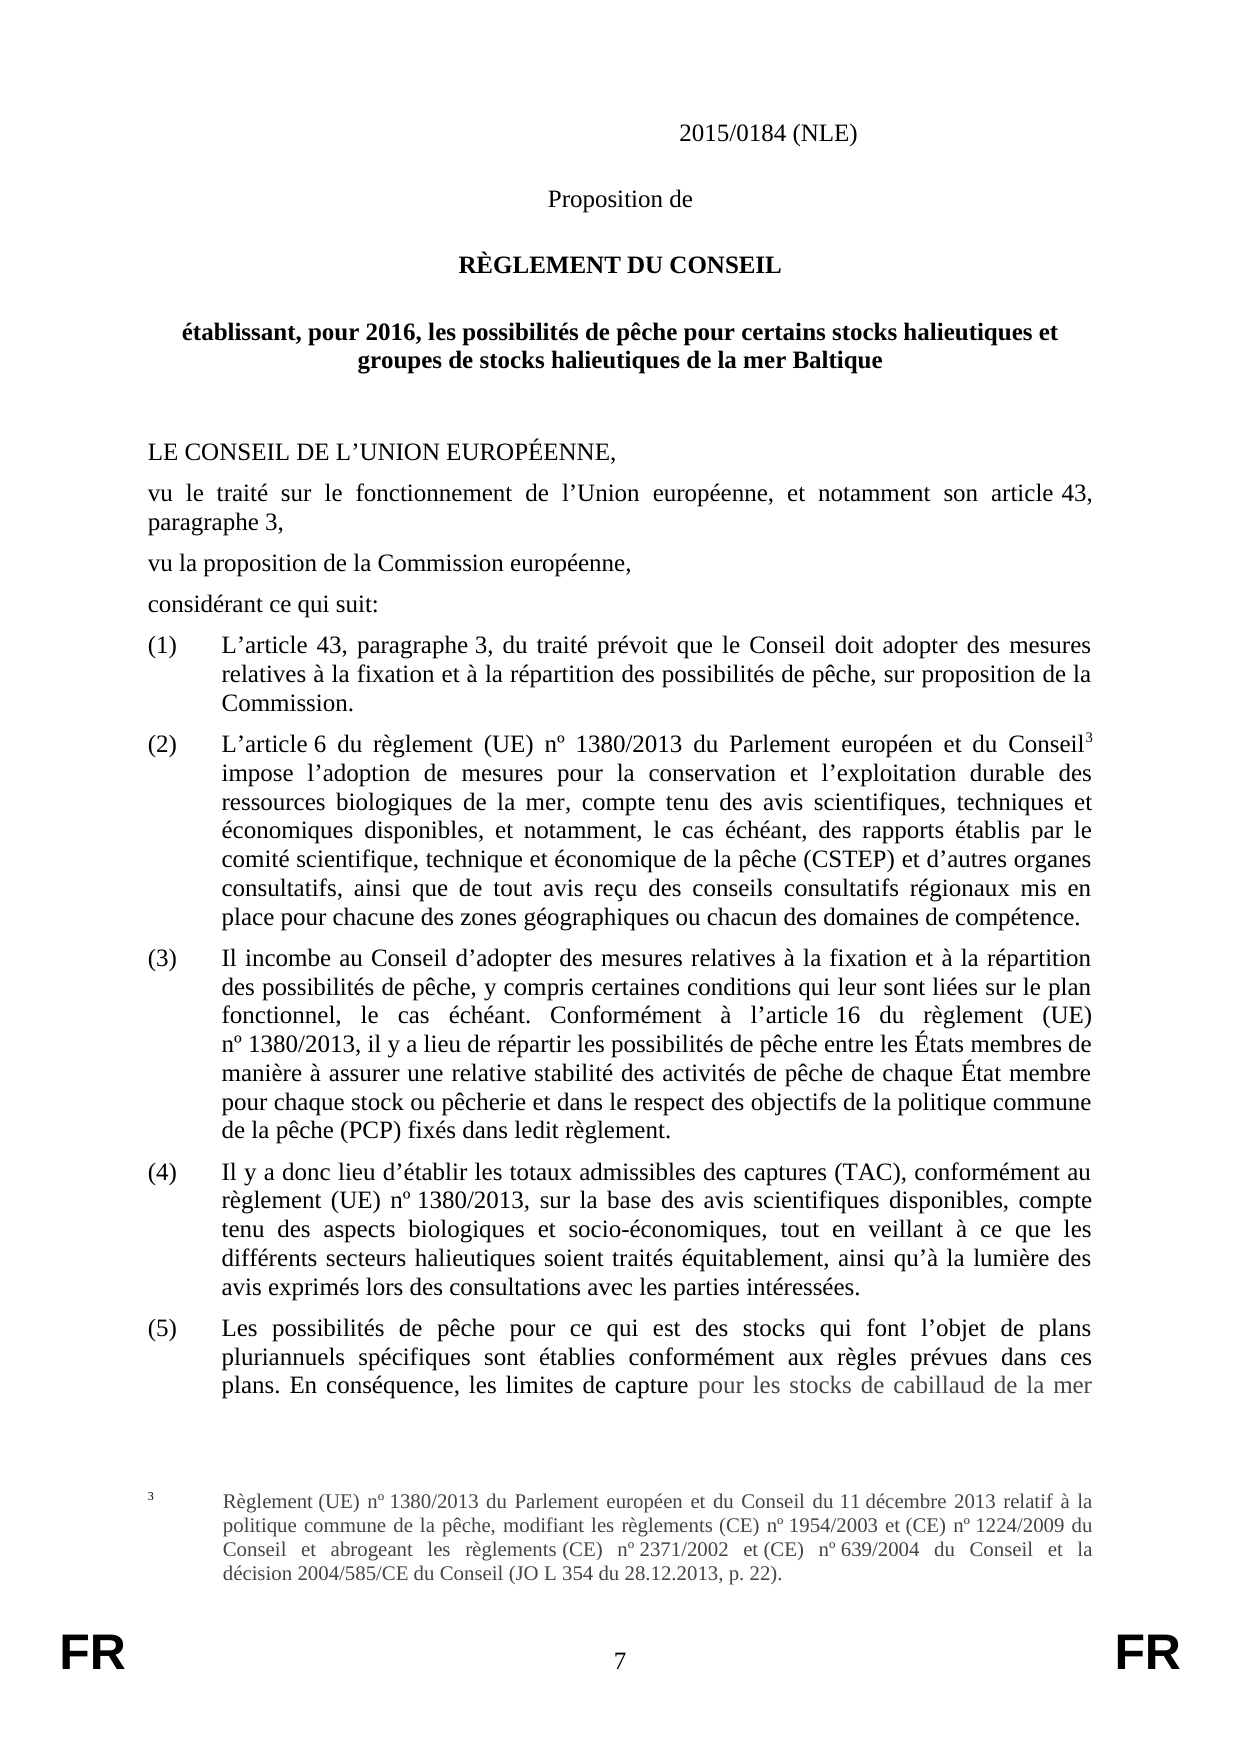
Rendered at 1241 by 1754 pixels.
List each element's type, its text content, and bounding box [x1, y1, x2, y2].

text (2) L’article 6 du règlement (UE) nº 1380/2013 du Parlement européen et du Conseil impose l’adoption de mesures pour la conservation et l’exploitation durable des ressources biologiques de la mer, compte tenu des avis scientifiques, techniques et économiques disponibles, et notamment, le cas échéant, des rapports établis par le comité scientifique, technique et économique de la pêche (CSTEP) et d’autres organes consultatifs, ainsi que de tout avis reçu des conseils consultatifs régionaux mis en place pour chacune des zones géographiques ou chacun des domaines de compétence. [148, 729, 1093, 931]
text (1) L’article 43, paragraphe 3, du traité prévoit que le Conseil doit adopter des mesures relatives à la fixation et à la répartition des possibilités de pêche, sur proposition de la Commission. [148, 631, 1093, 717]
text établissant, pour 2016, les possibilités de pêche pour certains stocks halieutiques et groupes de stocks halieutiques de la mer Baltique [148, 317, 1093, 374]
text vu la proposition de la Commission européenne, [148, 548, 1093, 577]
text Proposition de [148, 184, 1093, 213]
text (4) Il y a donc lieu d’établir les totaux admissibles des captures (TAC), conformément au règlement (UE) nº 1380/2013, sur la base des avis scientifiques disponibles, compte tenu des aspects biologiques et socio-économiques, tout en veillant à ce que les différents secteurs halieutiques soient traités équitablement, ainsi qu’à la lumière des avis exprimés lors des consultations avec les parties intéressées. [148, 1157, 1093, 1301]
text considérant ce qui suit: [148, 589, 1093, 618]
text LE CONSEIL DE L’UNION EUROPÉENNE, [148, 437, 1093, 466]
text 2015/0184 (NLE) [679, 118, 1093, 147]
text (3) Il incombe au Conseil d’adopter des mesures relatives à la fixation et à la répartition des possibilités de pêche, y compris certaines conditions qui leur sont liées sur le plan fonctionnel, le cas échéant. Conformément à l’article 16 du règlement (UE) nº 1380/2013, il y a lieu de répartir les possibilités de pêche entre les États membres de manière à assurer une relative stabilité des activités de pêche de chaque État membre pour chaque stock ou pêcherie et dans le respect des objectifs de la politique commune de la pêche (PCP) fixés dans ledit règlement. [148, 943, 1093, 1144]
text RÈGLEMENT DU CONSEIL [148, 251, 1093, 279]
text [148, 1313, 1093, 1399]
text vu le traité sur le fonctionnement de l’Union européenne, et notamment son article 43, paragraphe 3, [148, 478, 1093, 536]
